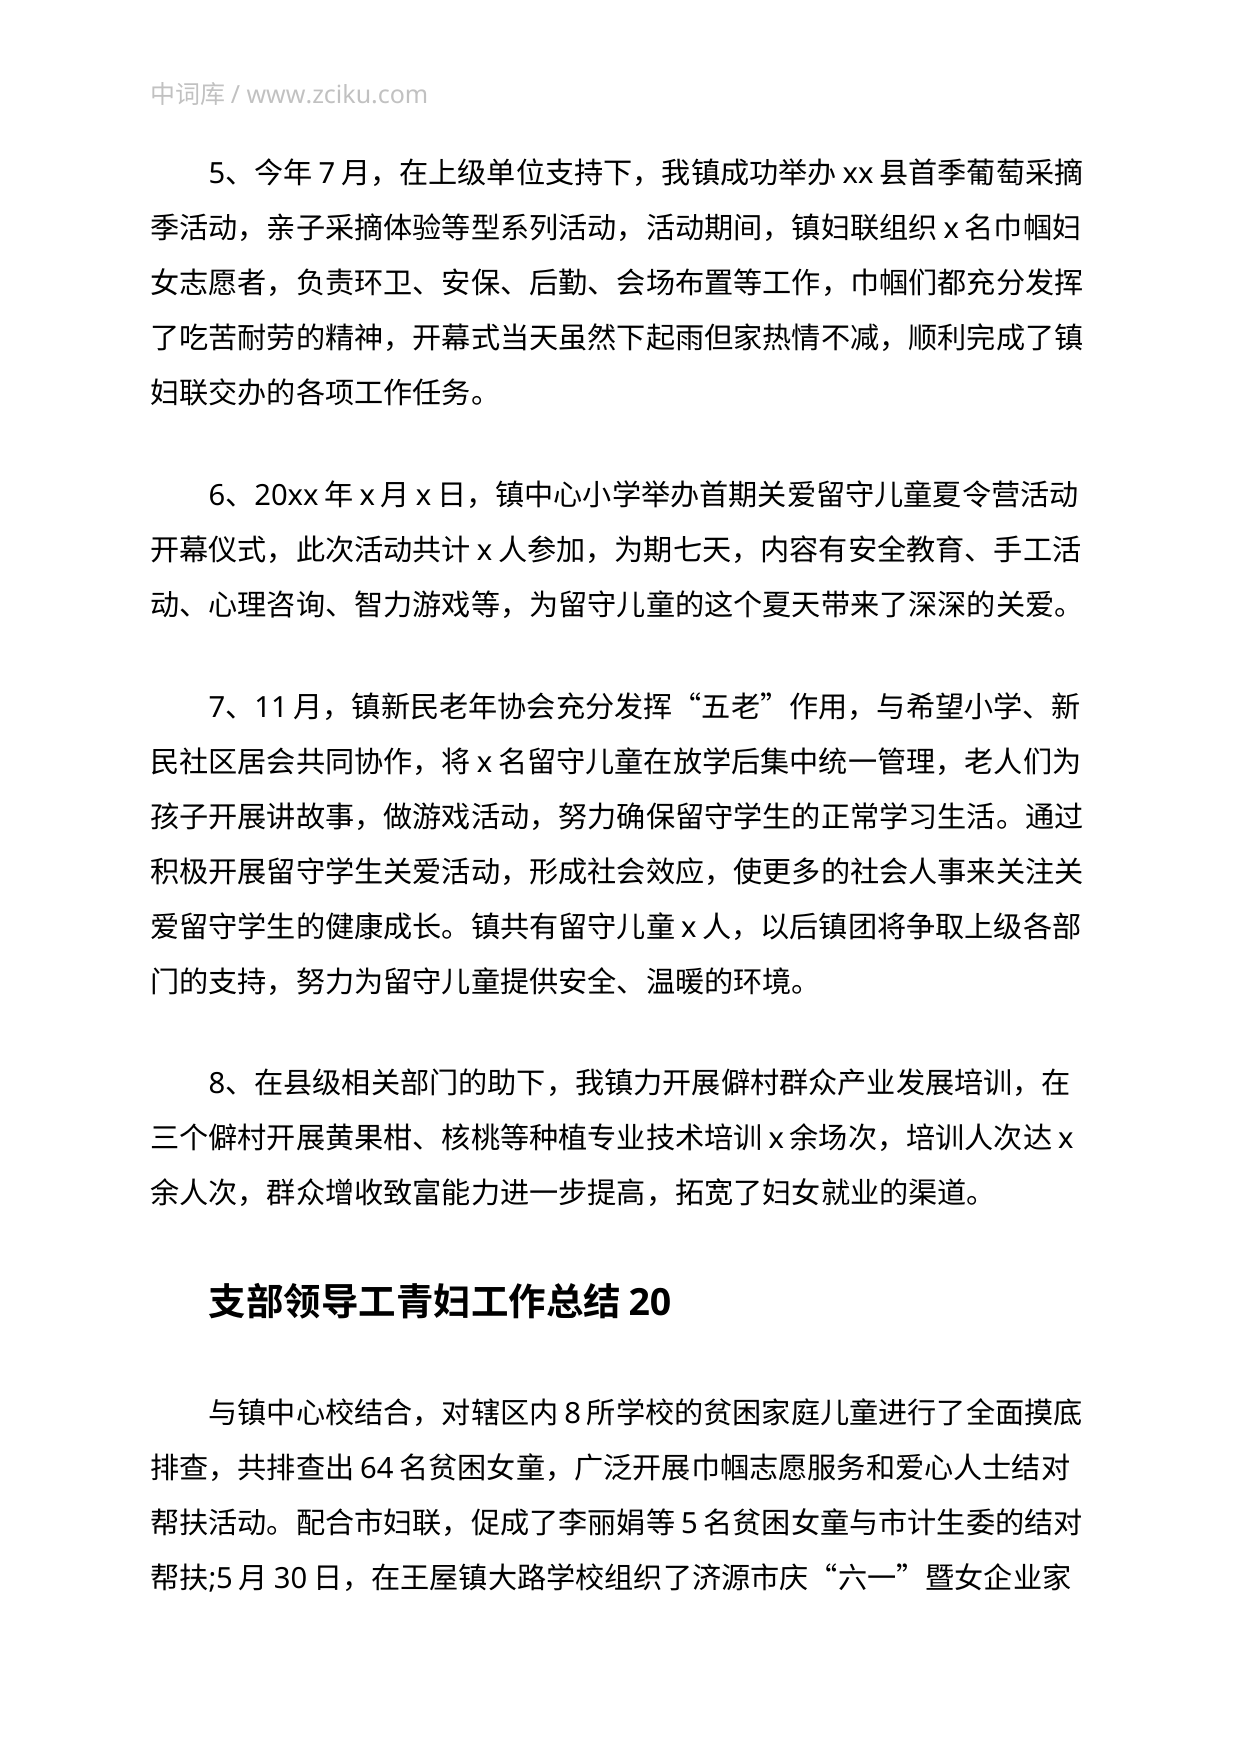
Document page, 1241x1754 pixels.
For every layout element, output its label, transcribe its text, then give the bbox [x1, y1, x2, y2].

text 6、20xx年x月x日，镇中心小学举办首期关爱留守儿童夏令营活动开幕仪式，此次活动共计x人参加，为期七天，内容有安全教育、手工活动、心理咨询、智力游戏等，为留守儿童的这个夏天带来了深深的关爱。 [150, 472, 1090, 624]
text 5、今年7月，在上级单位支持下，我镇成功举办xx县首季葡萄采摘季活动，亲子采摘体验等型系列活动，活动期间，镇妇联组织x名巾帼妇女志愿者，负责环卫、安保、后勤、会场布置等工作，巾帼们都充分发挥了吃苦耐劳的精神，开幕式当天虽然下起雨但家热情不减，顺利完成了镇妇联交办的各项工作任务。 [150, 150, 1090, 412]
text 7、11月，镇新民老年协会充分发挥“五老”作用，与希望小学、新民社区居会共同协作，将x名留守儿童在放学后集中统一管理，老人们为孩子开展讲故事，做游戏活动，努力确保留守学生的正常学习生活。通过积极开展留守学生关爱活动，形成社会效应，使更多的社会人事来关注关爱留守学生的健康成长。镇共有留守儿童x人，以后镇团将争取上级各部门的支持，努力为留守儿童提供安全、温暖的环境。 [150, 683, 1090, 1000]
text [150, 1389, 1090, 1597]
text 支部领导工青妇工作总结20 [150, 1272, 1090, 1326]
text 8、在县级相关部门的助下，我镇力开展僻村群众产业发展培训，在三个僻村开展黄果柑、核桃等种植专业技术培训x余场次，培训人次达x余人次，群众增收致富能力进一步提高，拓宽了妇女就业的渠道。 [150, 1060, 1090, 1212]
